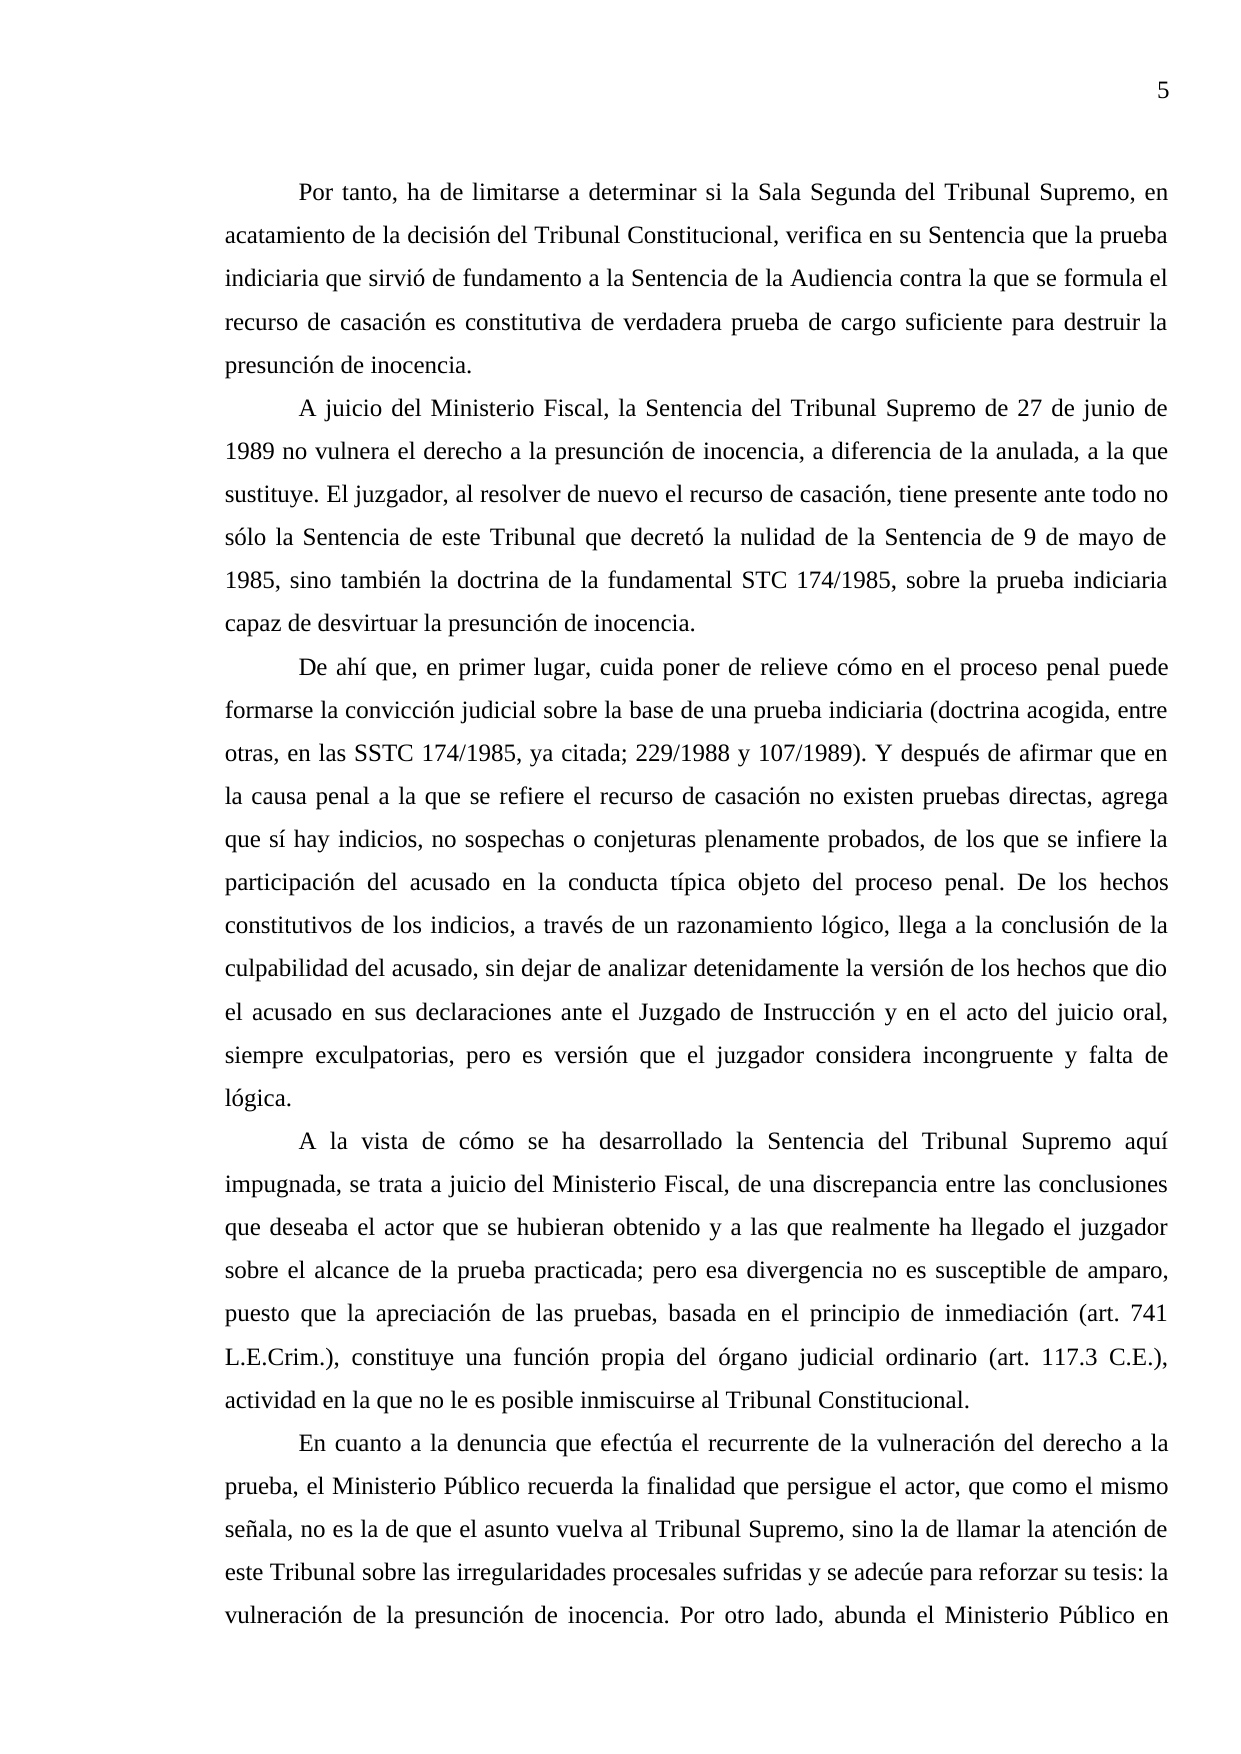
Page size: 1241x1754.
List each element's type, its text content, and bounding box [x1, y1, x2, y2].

text A la vista de cómo se ha desarrollado la Sentencia del Tribunal Supremo aquí impugnada, se trata a juicio del Ministerio Fiscal, de una discrepancia entre las conclusiones que deseaba el actor que se hubieran obtenido y a las que realmente ha llegado el juzgador sobre el alcance de la prueba practicada; pero esa divergencia no es susceptible de amparo, puesto que la apreciación de las pruebas, basada en el principio de inmediación (art. 741 L.E.Crim.), constituye una función propia del órgano judicial ordinario (art. 117.3 C.E.), actividad en la que no le es posible inmiscuirse al Tribunal Constitucional. [224, 1126, 1169, 1413]
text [224, 1428, 1169, 1629]
text A juicio del Ministerio Fiscal, la Sentencia del Tribunal Supremo de 27 de junio de 1989 no vulnera el derecho a la presunción de inocencia, a diferencia de la anulada, a la que sustituye. El juzgador, al resolver de nuevo el recurso de casación, tiene presente ante todo no sólo la Sentencia de este Tribunal que decretó la nulidad de la Sentencia de 9 de mayo de 1985, sino también la doctrina de la fundamental STC 174/1985, sobre la prueba indiciaria capaz de desvirtuar la presunción de inocencia. [224, 393, 1169, 637]
text De ahí que, en primer lugar, cuida poner de relieve cómo en el proceso penal puede formarse la convicción judicial sobre la base de una prueba indiciaria (doctrina acogida, entre otras, en las SSTC 174/1985, ya citada; 229/1988 y 107/1989). Y después de afirmar que en la causa penal a la que se refiere el recurso de casación no existen pruebas directas, agrega que sí hay indicios, no sospechas o conjeturas plenamente probados, de los que se infiere la participación del acusado en la conducta típica objeto del proceso penal. De los hechos constitutivos de los indicios, a través de un razonamiento lógico, llega a la conclusión de la culpabilidad del acusado, sin dejar de analizar detenidamente la versión de los hechos que dio el acusado en sus declaraciones ante el Juzgado de Instrucción y en el acto del juicio oral, siempre exculpatorias, pero es versión que el juzgador considera incongruente y falta de lógica. [224, 652, 1169, 1112]
text Por tanto, ha de limitarse a determinar si la Sala Segunda del Tribunal Supremo, en acatamiento de la decisión del Tribunal Constitucional, verifica en su Sentencia que la prueba indiciaria que sirvió de fundamento a la Sentencia de la Audiencia contra la que se formula el recurso de casación es constitutiva de verdadera prueba de cargo suficiente para destruir la presunción de inocencia. [224, 177, 1169, 378]
